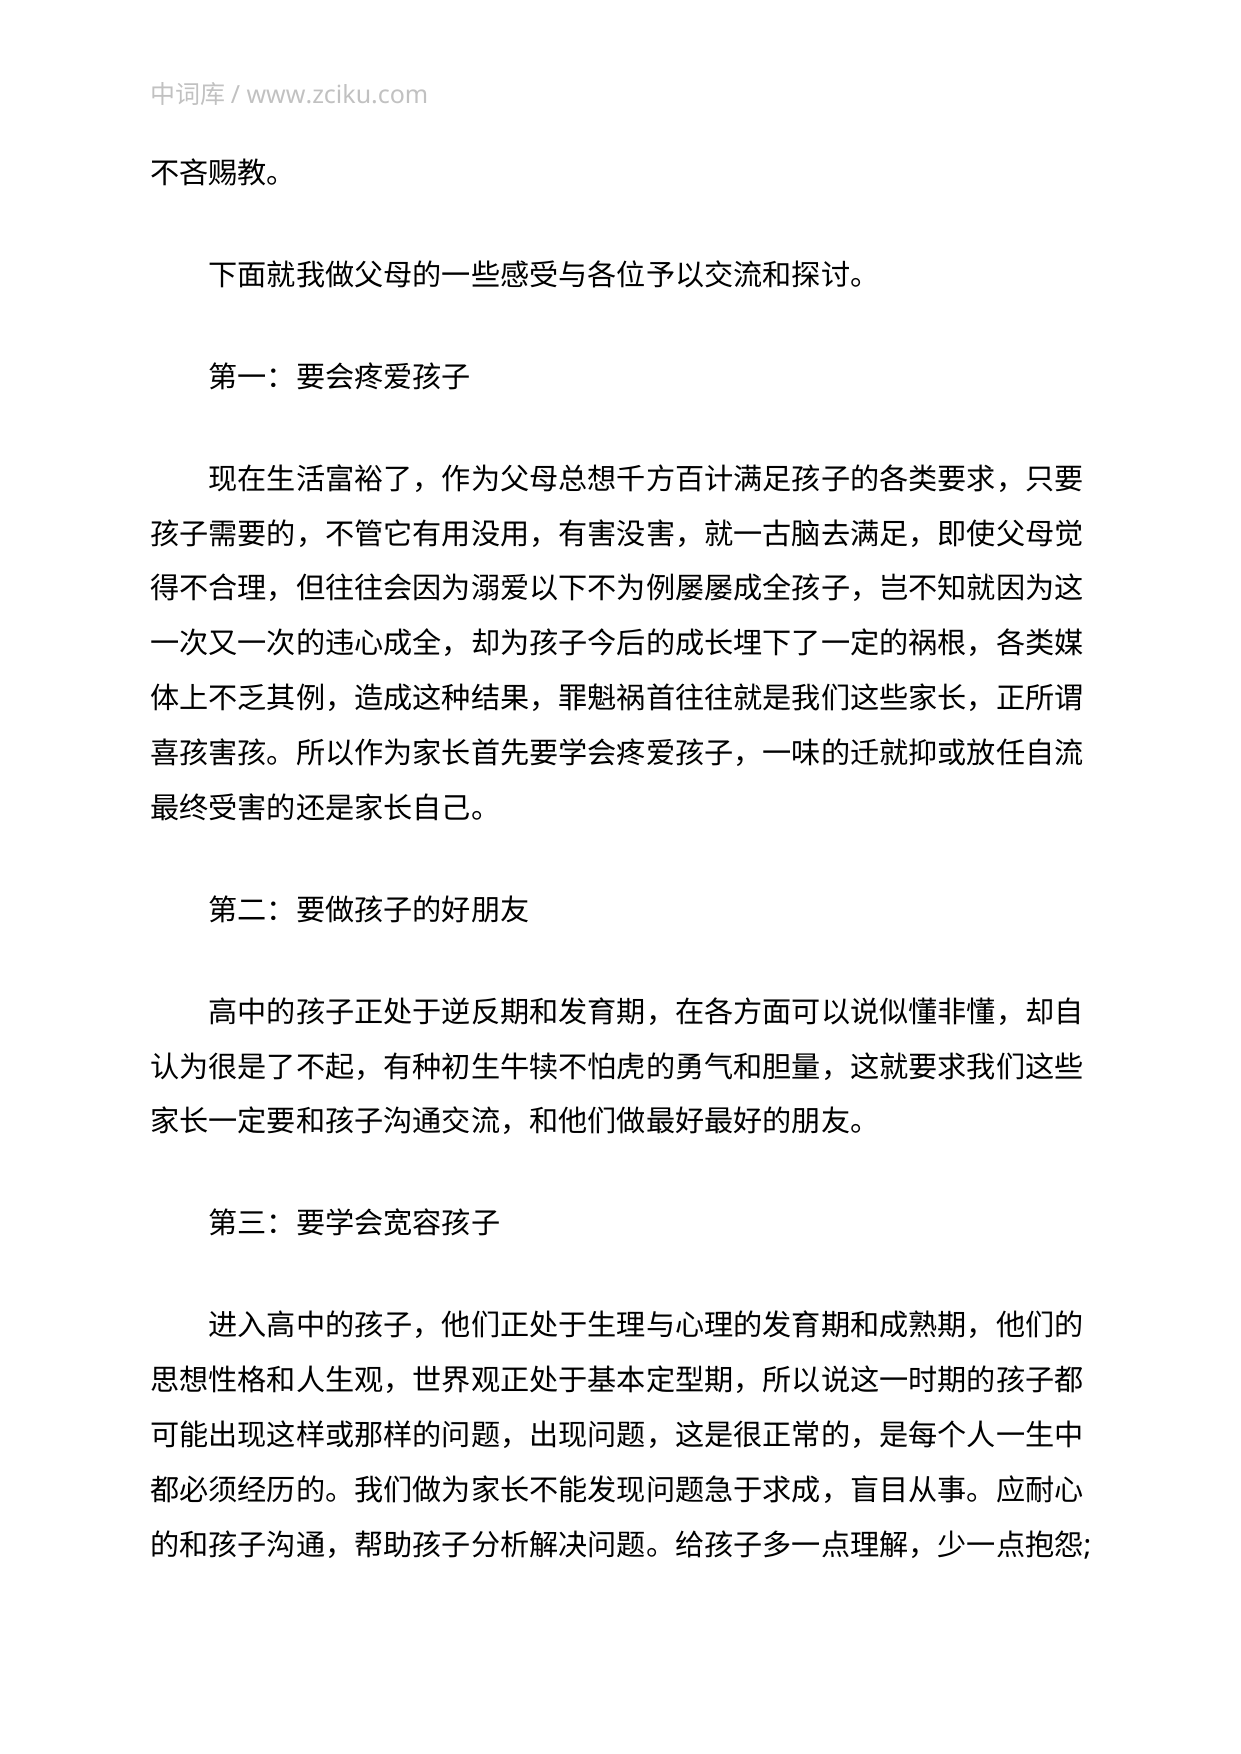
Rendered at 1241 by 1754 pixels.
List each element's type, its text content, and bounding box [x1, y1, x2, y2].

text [150, 1302, 1090, 1563]
text 现在生活富裕了，作为父母总想千方百计满足孩子的各类要求，只要孩子需要的，不管它有用没用，有害没害，就一古脑去满足，即使父母觉得不合理，但往往会因为溺爱以下不为例屡屡成全孩子，岂不知就因为这一次又一次的违心成全，却为孩子今后的成长埋下了一定的祸根，各类媒体上不乏其例，造成这种结果，罪魁祸首往往就是我们这些家长，正所谓喜孩害孩。所以作为家长首先要学会疼爱孩子，一味的迁就抑或放任自流最终受害的还是家长自己。 [150, 455, 1090, 827]
text 第二：要做孩子的好朋友 [150, 886, 1090, 929]
text 高中的孩子正处于逆反期和发育期，在各方面可以说似懂非懂，却自认为很是了不起，有种初生牛犊不怕虎的勇气和胆量，这就要求我们这些家长一定要和孩子沟通交流，和他们做最好最好的朋友。 [150, 988, 1090, 1140]
text 第三：要学会宽容孩子 [150, 1200, 1090, 1242]
text 第一：要会疼爱孩子 [150, 353, 1090, 396]
text 下面就我做父母的一些感受与各位予以交流和探讨。 [150, 252, 1090, 294]
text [150, 150, 1090, 192]
